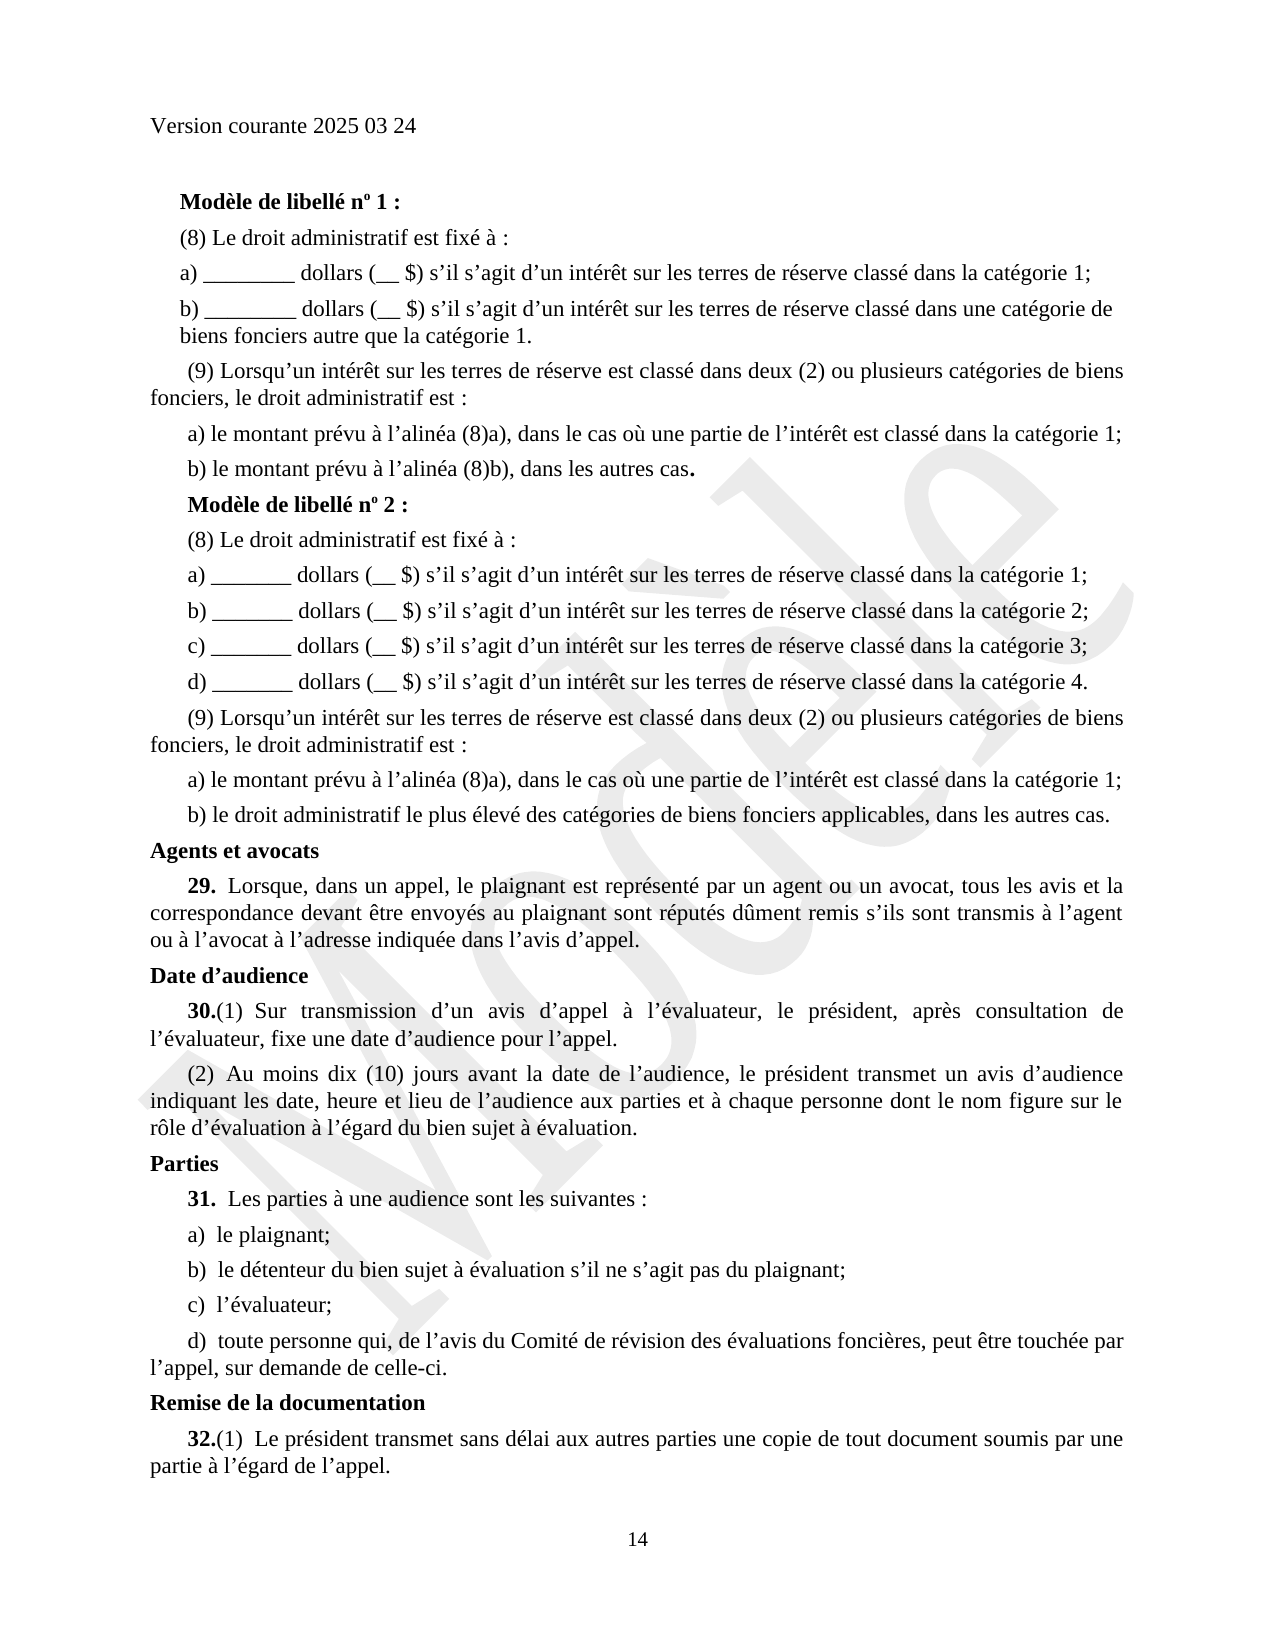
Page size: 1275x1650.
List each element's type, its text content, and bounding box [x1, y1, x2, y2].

text d) _______ dollars (__ $) s’il s’agit d’un intérêt sur les terres de réserve classé dans la catégorie 4. [150, 667, 1125, 694]
text b) ________ dollars (__ $) s’il s’agit d’un intérêt sur les terres de réserve classé dans une catégorie de biens fonciers autre que la catégorie 1. [159, 294, 1125, 348]
text (9) Lorsqu’un intérêt sur les terres de réserve est classé dans deux (2) ou plusieurs catégories de biens fonciers, le droit administratif est : [150, 703, 1125, 757]
text Modèle de libellé no 1 : [179, 187, 1125, 214]
text b) le détenteur du bien sujet à évaluation s’il ne s’agit pas du plaignant; [150, 1255, 1125, 1282]
text 30.(1) Sur transmission d’un avis d’appel à l’évaluateur, le président, après consultation de l’évaluateur, fixe une date d’audience pour l’appel. [150, 997, 1125, 1051]
text 32.(1) Le président transmet sans délai aux autres parties une copie de tout document soumis par une partie à l’égard de l’appel. [150, 1424, 1125, 1478]
text a) le montant prévu à l’alinéa (8)a), dans le cas où une partie de l’intérêt est classé dans la catégorie 1; [150, 765, 1125, 792]
text Date d’audience [150, 961, 1125, 988]
text 29. Lorsque, dans un appel, le plaignant est représenté par un agent ou un avocat, tous les avis et la correspondance devant être envoyés au plaignant sont réputés dûment remis s’ils sont transmis à l’agent ou à l’avocat à l’adresse indiquée dans l’avis d’appel. [150, 872, 1125, 953]
text a) ________ dollars (__ $) s’il s’agit d’un intérêt sur les terres de réserve classé dans la catégorie 1; [150, 258, 1125, 286]
text c) l’évaluateur; [150, 1291, 1125, 1318]
text (8) Le droit administratif est fixé à : [150, 223, 1125, 250]
text a) le plaignant; [150, 1220, 1125, 1247]
text Modèle de libellé no 2 : [150, 490, 1125, 517]
text d) toute personne qui, de l’avis du Comité de révision des évaluations foncières, peut être touchée par l’appel, sur demande de celle-ci. [150, 1326, 1125, 1380]
text (2) Au moins dix (10) jours avant la date de l’audience, le président transmet un avis d’audience indiquant les date, heure et lieu de l’audience aux parties et à chaque personne dont le nom figure sur le rôle d’évaluation à l’égard du bien sujet à évaluation. [150, 1059, 1125, 1141]
text (9) Lorsqu’un intérêt sur les terres de réserve est classé dans deux (2) ou plusieurs catégories de biens fonciers, le droit administratif est : [150, 357, 1125, 411]
text a) _______ dollars (__ $) s’il s’agit d’un intérêt sur les terres de réserve classé dans la catégorie 1; [150, 561, 1125, 588]
text 31. Les parties à une audience sont les suivantes : [150, 1184, 1125, 1212]
text Parties [150, 1149, 1125, 1176]
text b) le montant prévu à l’alinéa (8)b), dans les autres cas. [150, 454, 1125, 482]
text Remise de la documentation [150, 1389, 1125, 1416]
text a) le montant prévu à l’alinéa (8)a), dans le cas où une partie de l’intérêt est classé dans la catégorie 1; [150, 419, 1125, 446]
text Agents et avocats [150, 836, 1125, 863]
text c) _______ dollars (__ $) s’il s’agit d’un intérêt sur les terres de réserve classé dans la catégorie 3; [150, 632, 1125, 659]
text (8) Le droit administratif est fixé à : [150, 525, 1125, 552]
text b) _______ dollars (__ $) s’il s’agit d’un intérêt sur les terres de réserve classé dans la catégorie 2; [150, 596, 1125, 623]
text b) le droit administratif le plus élevé des catégories de biens fonciers applicables, dans les autres cas. [150, 801, 1125, 828]
